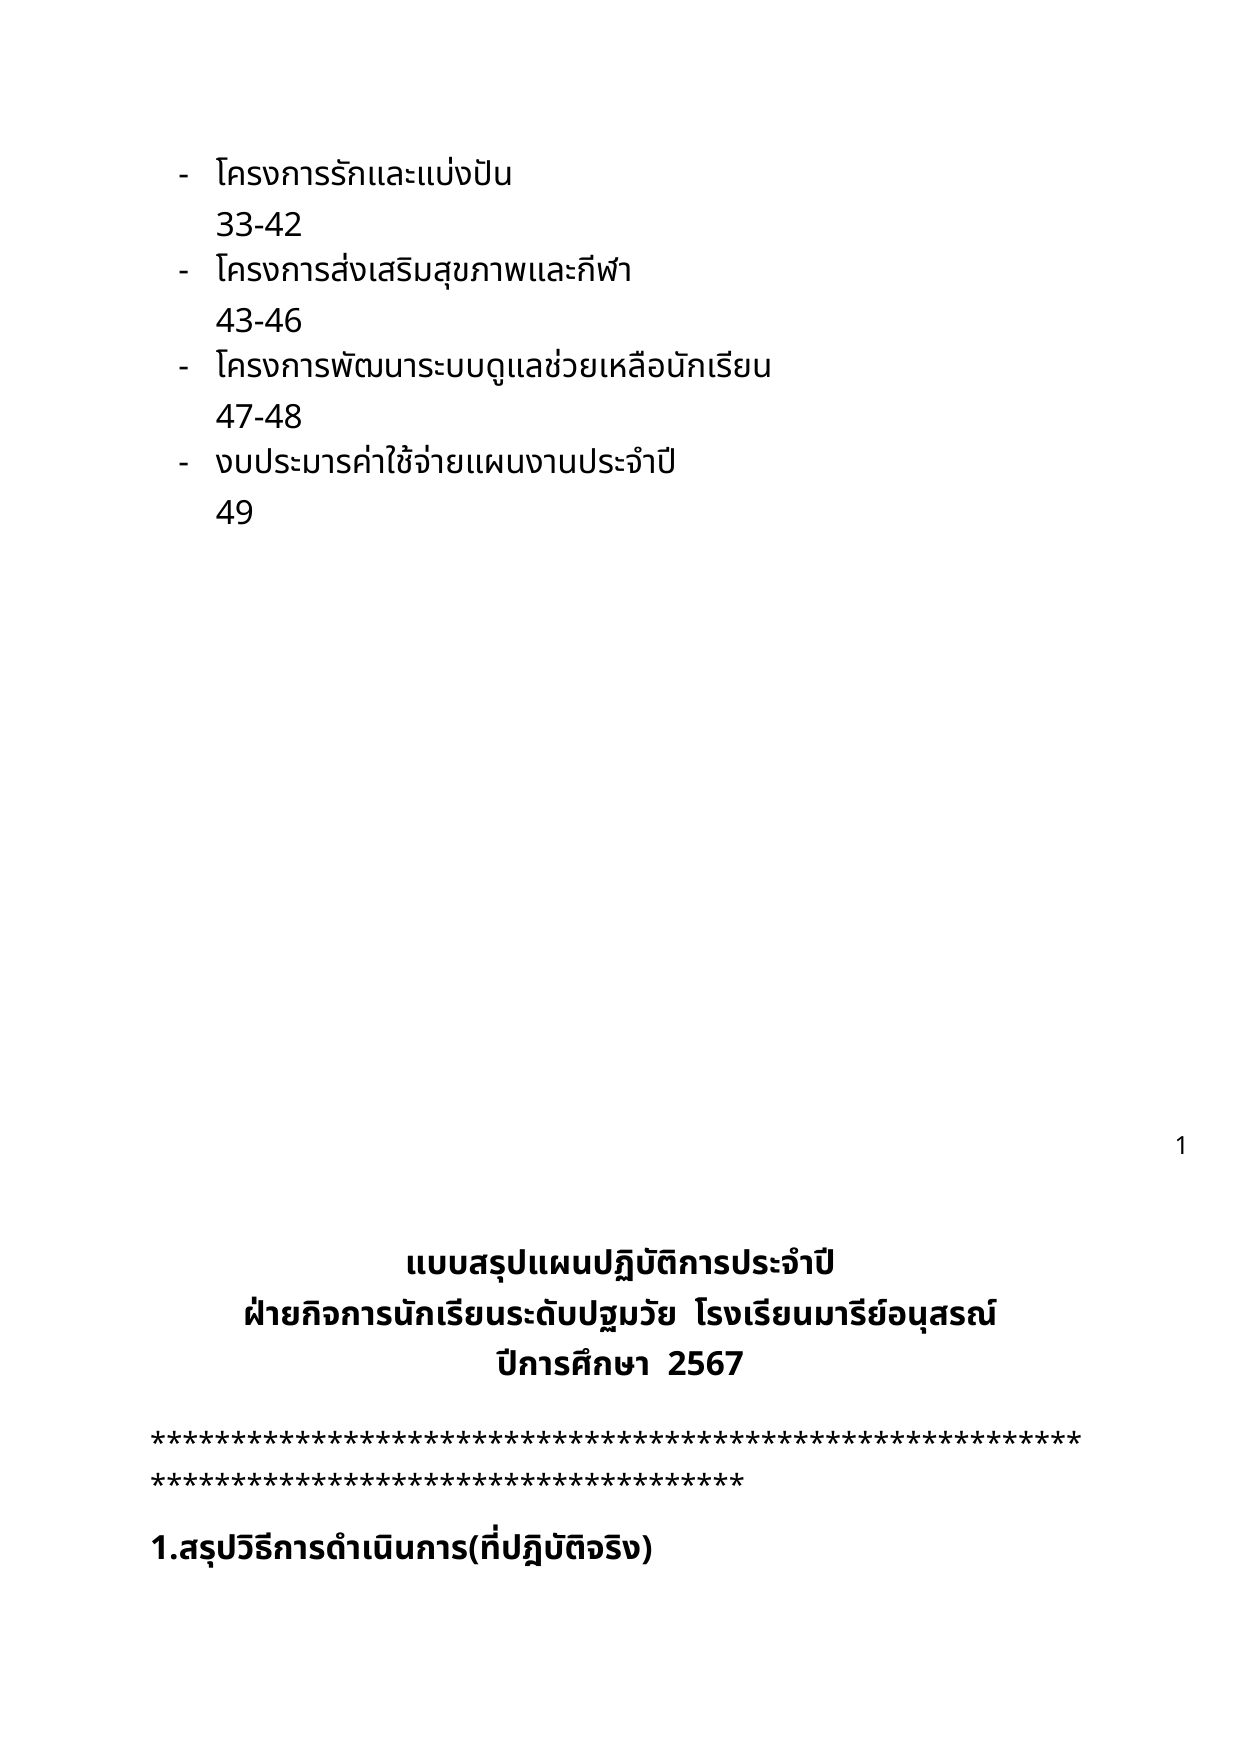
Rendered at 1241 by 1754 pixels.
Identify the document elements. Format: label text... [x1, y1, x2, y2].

list โครงการรักและแบ่งปัน 33-42 [178, 150, 1090, 246]
list โครงการส่งเสริมสุขภาพและกีฬา 43-46 [178, 246, 1090, 342]
list โครงการพัฒนาระบบดูแลช่วยเหลือนักเรียน 47-48 [178, 342, 1090, 438]
text *********************************************************************************************** [150, 1391, 1090, 1504]
text ฝ่ายกิจการนักเรียนระดับปฐมวัย โรงเรียนมารีย์อนุสรณ์ [150, 1290, 1090, 1340]
text แบบสรุปแผนปฏิบัติการประจำปี [150, 1239, 1090, 1290]
list งบประมารค่าใช้จ่ายแผนงานประจำปี 49 [178, 438, 1090, 534]
text ปีการศึกษา 2567 [150, 1340, 1090, 1391]
text 1.สรุปวิธีการดำเนินการ(ที่ปฎิบัติจริง) [150, 1524, 1090, 1575]
